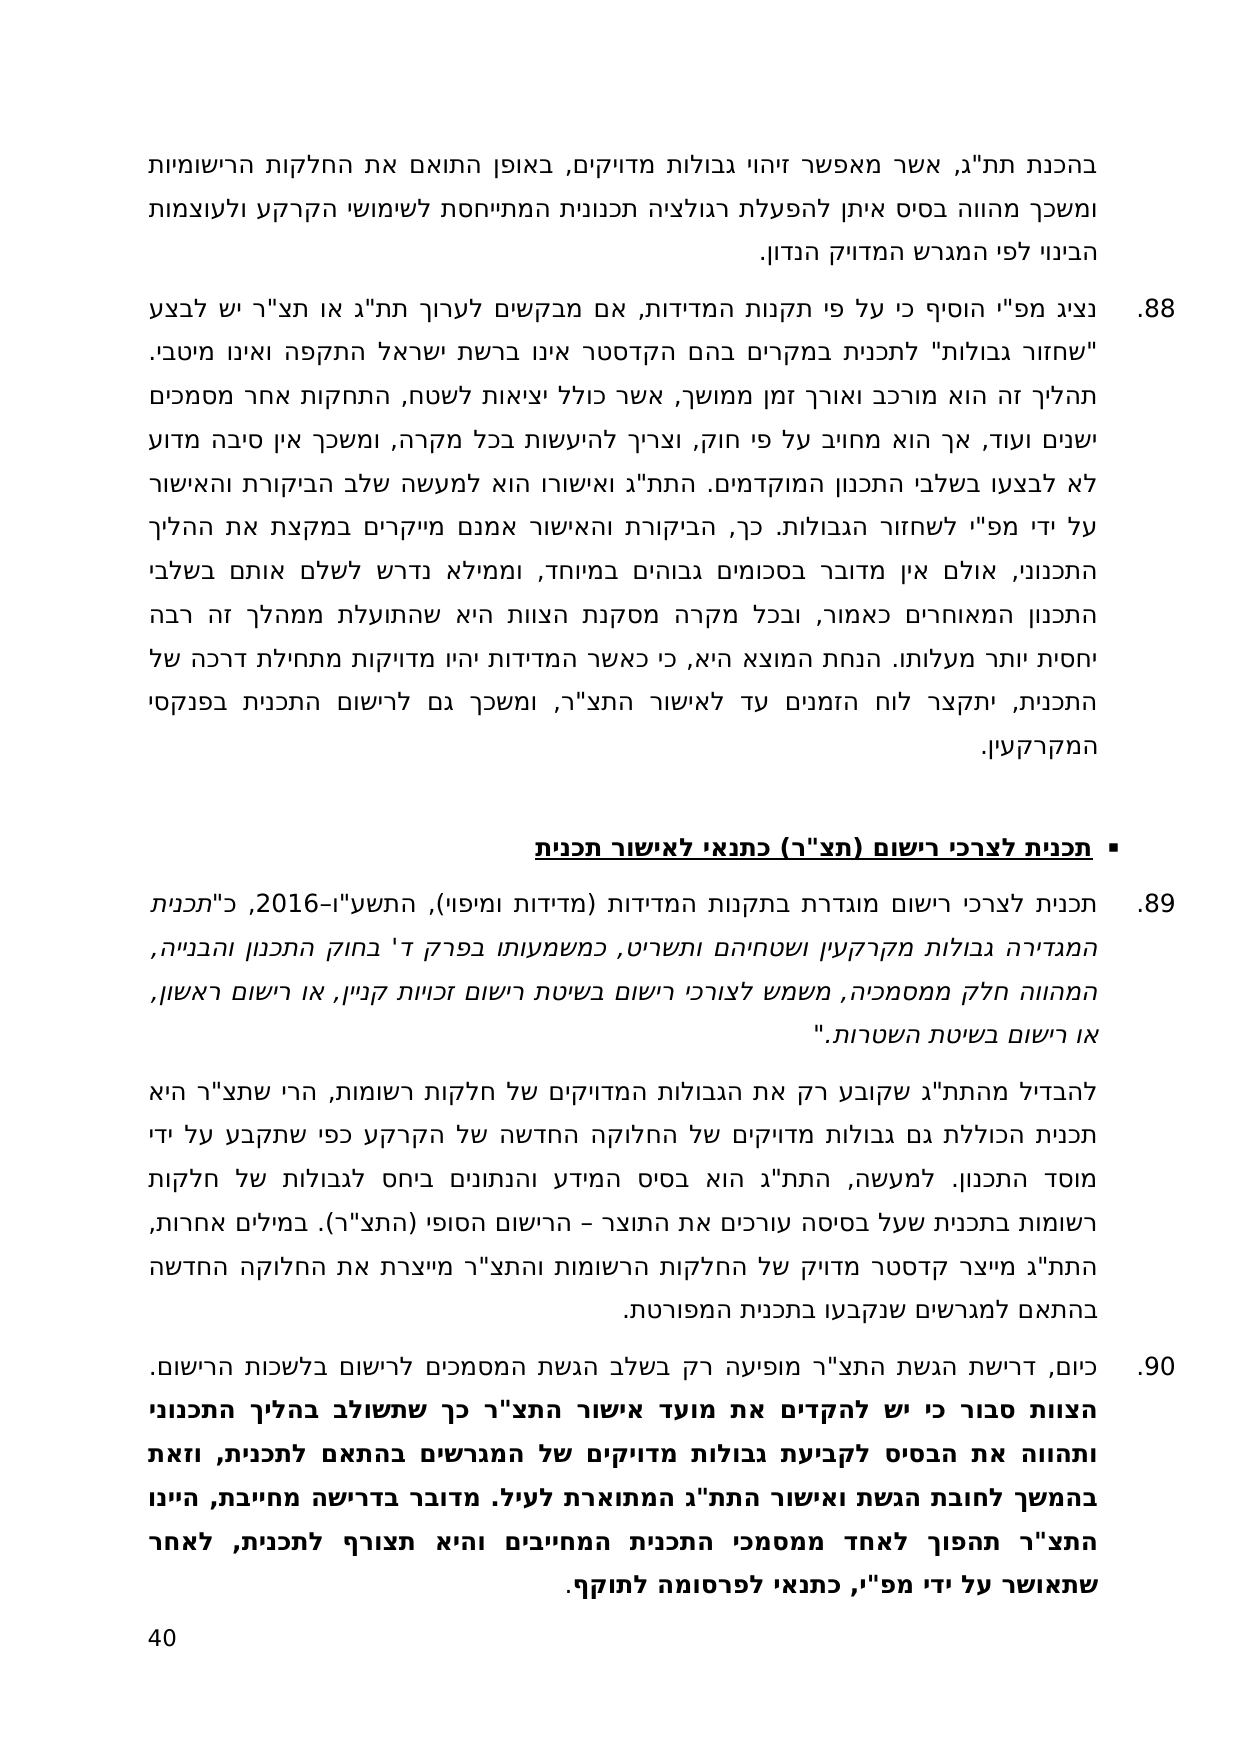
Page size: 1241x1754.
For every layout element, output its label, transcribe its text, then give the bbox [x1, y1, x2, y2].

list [148, 150, 1136, 267]
list נציג מפ"י הוסיף כי על פי תקנות המדידות, אם מבקשים לערוך תת"ג או תצ"ר יש לבצע "שחזור גבולות" לתכנית במקרים בהם הקדסטר אינו ברשת ישראל התקפה ואינו מיטבי. תהליך זה הוא מורכב ואורך זמן ממושך, אשר כולל יציאות לשטח, התחקות אחר מסמכים ישנים ועוד, אך הוא מחויב על פי חוק, וצריך להיעשות בכל מקרה, ומשכך אין סיבה מדוע לא לבצעו בשלבי התכנון המוקדמים. התת"ג ואישורו הוא למעשה שלב הביקורת והאישור על ידי מפ"י לשחזור הגבולות. כך, הביקורת והאישור אמנם מייקרים במקצת את ההליך התכנוני, אולם אין מדובר בסכומים גבוהים במיוחד, וממילא נדרש לשלם אותם בשלבי התכנון המאוחרים כאמור, ובכל מקרה מסקנת הצוות היא שהתועלת ממהלך זה רבה יחסית יותר מעלותו. הנחת המוצא היא, כי כאשר המדידות יהיו מדויקות מתחילת דרכה של התכנית, יתקצר לוח הזמנים עד לאישור התצ"ר, ומשכך גם לרישום התכנית בפנקסי המקרקעין. [148, 294, 1136, 760]
list תכנית לצרכי רישום (תצ"ר) כתנאי לאישור תכנית [148, 833, 1107, 862]
list כיום, דרישת הגשת התצ"ר מופיעה רק בשלב הגשת המסמכים לרישום בלשכות הרישום. הצוות סבור כי יש להקדים את מועד אישור התצ"ר כך שתשולב בהליך התכנוני ותהווה את הבסיס לקביעת גבולות מדויקים של המגרשים בהתאם לתכנית, וזאת בהמשך לחובת הגשת ואישור התת"ג המתוארת לעיל. מדובר בדרישה מחייבת, היינו התצ"ר תהפוך לאחד ממסמכי התכנית המחייבים והיא תצורף לתכנית, לאחר שתאושר על ידי מפ"י, כתנאי לפרסומה לתוקף. [148, 1352, 1136, 1600]
list תכנית לצרכי רישום מוגדרת בתקנות המדידות (מדידות ומיפוי), התשע"ו–2016, כ"תכנית המגדירה גבולות מקרקעין ושטחיהם ותשריט, כמשמעותו בפרק ד' בחוק התכנון והבנייה, המהווה חלק ממסמכיה, משמש לצורכי רישום בשיטת רישום זכויות קניין, או רישום ראשון, או רישום בשיטת השטרות." [148, 889, 1136, 1050]
list להבדיל מהתת"ג שקובע רק את הגבולות המדויקים של חלקות רשומות, הרי שתצ"ר היא תכנית הכוללת גם גבולות מדויקים של החלוקה החדשה של הקרקע כפי שתקבע על ידי מוסד התכנון. למעשה, התת"ג הוא בסיס המידע והנתונים ביחס לגבולות של חלקות רשומות בתכנית שעל בסיסה עורכים את התוצר – הרישום הסופי (התצ"ר). במילים אחרות, התת"ג מייצר קדסטר מדויק של החלקות הרשומות והתצ"ר מייצרת את החלוקה החדשה בהתאם למגרשים שנקבעו בתכנית המפורטת. [148, 1077, 1098, 1325]
